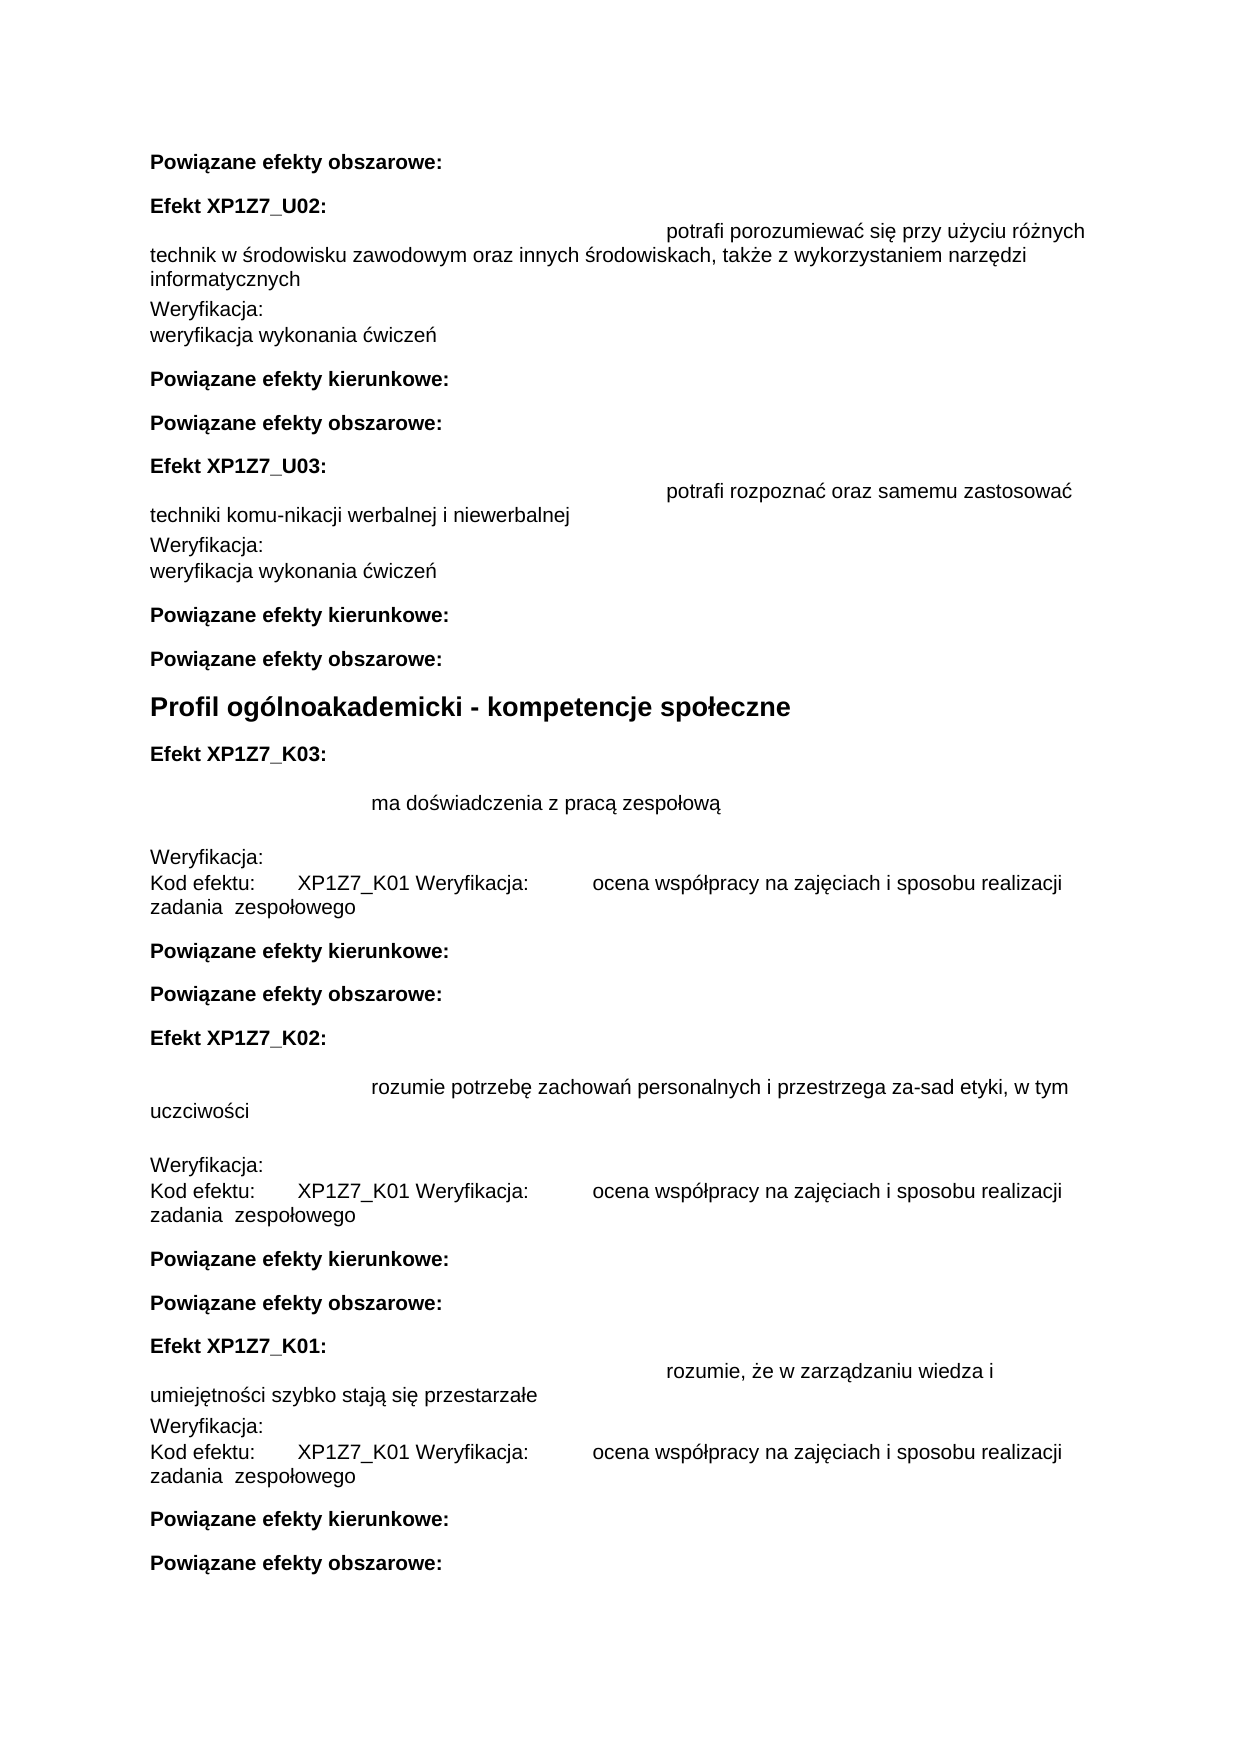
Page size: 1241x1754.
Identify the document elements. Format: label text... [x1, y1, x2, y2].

text Efekt XP1Z7_U02: [150, 194, 1090, 218]
text Powiązane efekty kierunkowe: [150, 603, 1090, 627]
text Efekt XP1Z7_K02: [150, 1026, 1090, 1050]
text Weryfikacja: [150, 297, 1090, 321]
text Powiązane efekty obszarowe: [150, 150, 1090, 174]
text Efekt XP1Z7_K03: [150, 742, 1090, 766]
text rozumie, że w zarządzaniu wiedza i umiejętności szybko stają się przestarzałe [150, 1359, 1090, 1407]
text rozumie potrzebę zachowań personalnych i przestrzega za-sad etyki, w tym uczciwości [150, 1051, 1090, 1147]
text Powiązane efekty obszarowe: [150, 410, 1090, 434]
text Powiązane efekty obszarowe: [150, 647, 1090, 671]
text Efekt XP1Z7_U03: [150, 454, 1090, 478]
text Kod efektu: XP1Z7_K01 Weryfikacja: ocena współpracy na zajęciach i sposobu realizacji zadania zespołowego [150, 1179, 1090, 1227]
subtitle Profil ogólnoakademicki - kompetencje społeczne [150, 691, 1090, 722]
text Powiązane efekty kierunkowe: [150, 367, 1090, 391]
text Weryfikacja: [150, 1153, 1090, 1177]
text Kod efektu: XP1Z7_K01 Weryfikacja: ocena współpracy na zajęciach i sposobu realizacji zadania zespołowego [150, 871, 1090, 919]
text Powiązane efekty obszarowe: [150, 1551, 1090, 1575]
text weryfikacja wykonania ćwiczeń [150, 559, 1090, 583]
text Powiązane efekty kierunkowe: [150, 1507, 1090, 1531]
text weryfikacja wykonania ćwiczeń [150, 323, 1090, 347]
text potrafi rozpoznać oraz samemu zastosować techniki komu-nikacji werbalnej i niewerbalnej [150, 479, 1090, 527]
text Powiązane efekty obszarowe: [150, 1291, 1090, 1314]
text potrafi porozumiewać się przy użyciu różnych technik w środowisku zawodowym oraz innych środowiskach, także z wykorzystaniem narzędzi informatycznych [150, 219, 1090, 291]
text Weryfikacja: [150, 845, 1090, 869]
text Powiązane efekty kierunkowe: [150, 938, 1090, 962]
text Powiązane efekty kierunkowe: [150, 1247, 1090, 1271]
text Weryfikacja: [150, 533, 1090, 557]
text ma doświadczenia z pracą zespołową [150, 767, 1090, 838]
text Efekt XP1Z7_K01: [150, 1334, 1090, 1358]
text Weryfikacja: [150, 1413, 1090, 1437]
text Kod efektu: XP1Z7_K01 Weryfikacja: ocena współpracy na zajęciach i sposobu realizacji zadania zespołowego [150, 1439, 1090, 1487]
text Powiązane efekty obszarowe: [150, 982, 1090, 1006]
